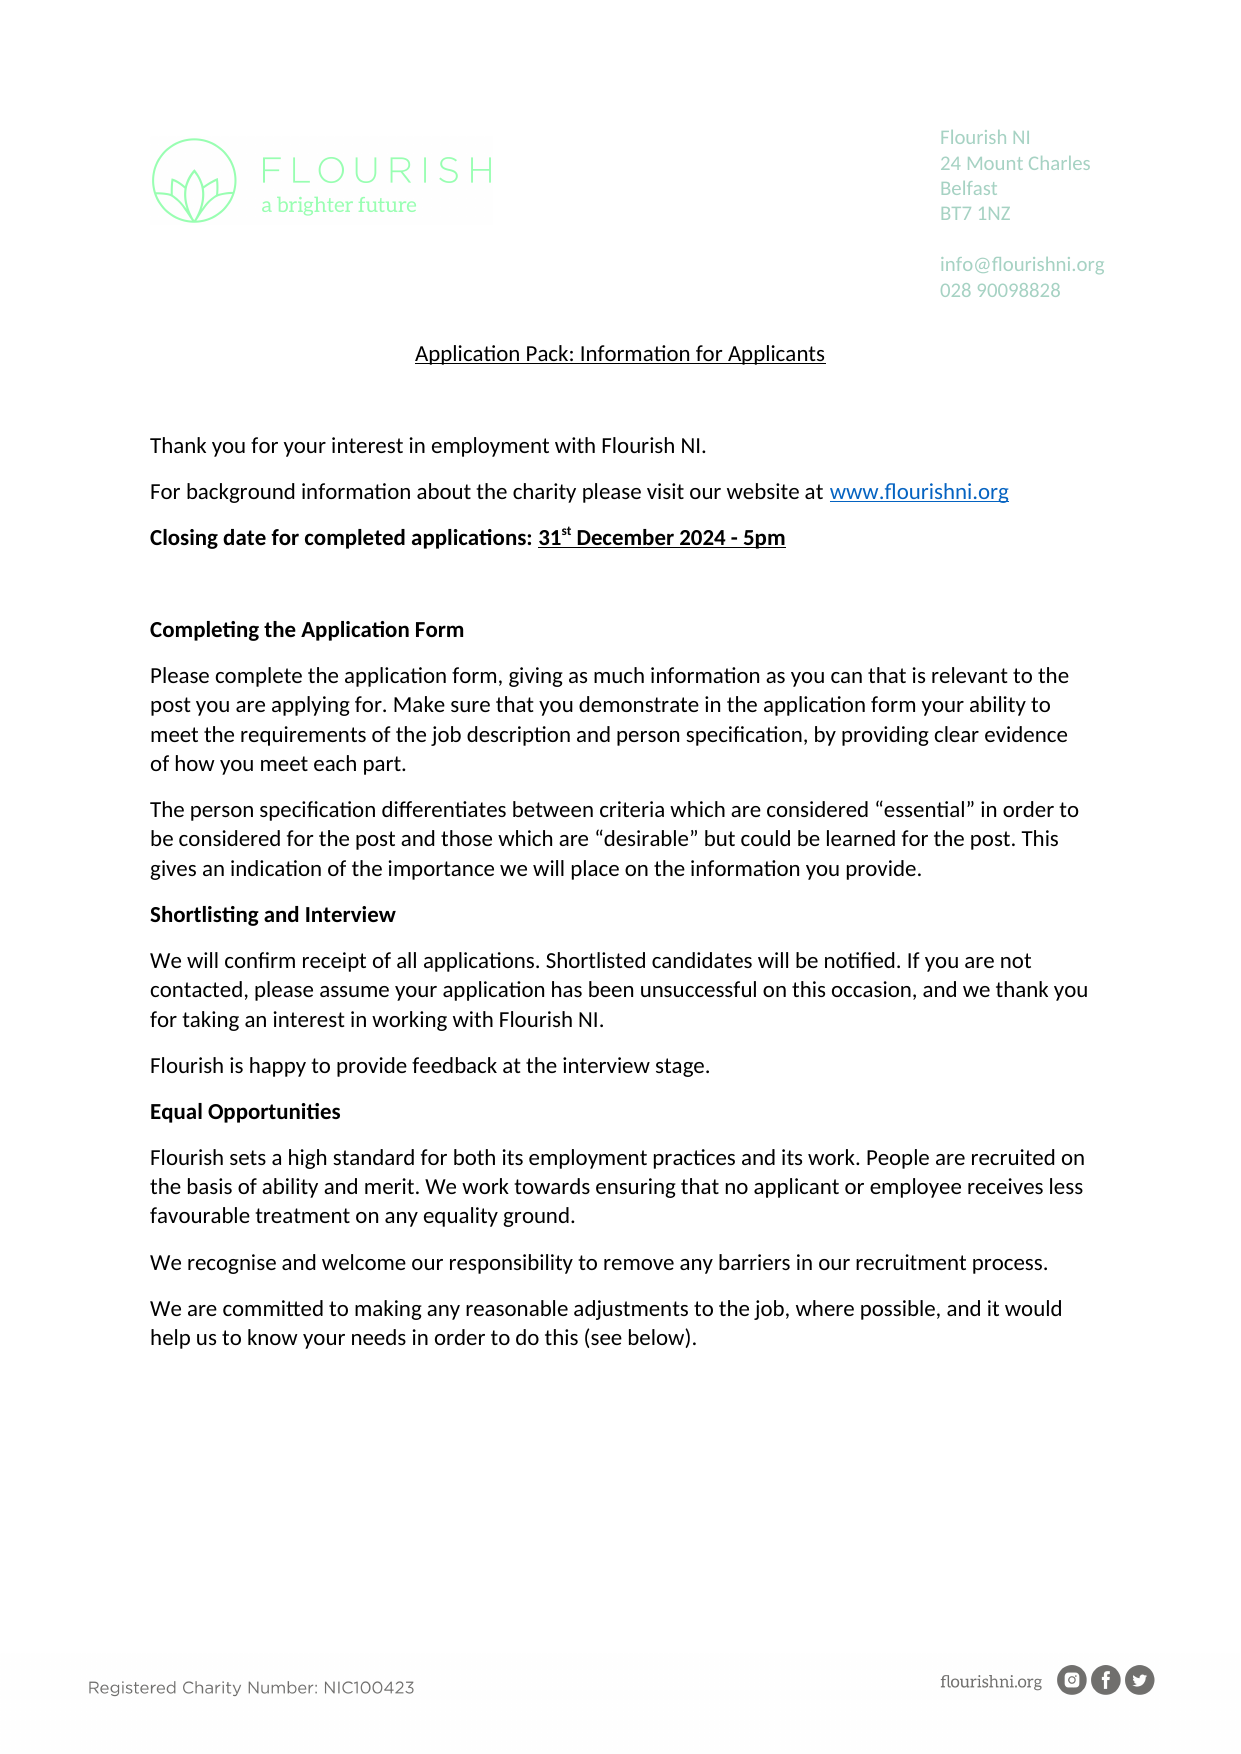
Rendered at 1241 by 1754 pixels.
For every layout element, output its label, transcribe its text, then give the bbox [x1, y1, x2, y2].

text Flourish is happy to provide feedback at the interview stage. [150, 1051, 1090, 1079]
text For background information about the charity please visit our website at www.flourishni.org [150, 477, 1090, 505]
text Please complete the application form, giving as much information as you can that is relevant to the post you are applying for. Make sure that you demonstrate in the application form your ability to meet the requirements of the job description and person specification, by providing clear evidence of how you meet each part. [150, 661, 1090, 777]
text We recognise and welcome our responsibility to remove any barriers in our recruitment process. [150, 1248, 1090, 1276]
picture [150, 136, 493, 225]
text Flourish sets a high standard for both its employment practices and its work. People are recruited on the basis of ability and merit. We work towards ensuring that no applicant or employee receives less favourable treatment on any equality ground. [150, 1143, 1090, 1229]
text Shortlisting and Interview [150, 900, 1090, 928]
text Completing the Application Form [150, 615, 1090, 643]
text Application Pack: Information for Applicants [150, 339, 1090, 367]
text The person specification differentiates between criteria which are considered “essential” in order to be considered for the post and those which are “desirable” but could be learned for the post. This gives an indication of the importance we will place on the information you provide. [150, 795, 1090, 882]
text Closing date for completed applications: 31st December 2024 - 5pm [150, 523, 1090, 551]
text Equal Opportunities [150, 1097, 1090, 1125]
picture [0, 1653, 1241, 1754]
text We are committed to making any reasonable adjustments to the job, where possible, and it would help us to know your needs in order to do this (see below). [150, 1294, 1090, 1351]
text We will confirm receipt of all applications. Shortlisted candidates will be notified. If you are not contacted, please assume your application has been unsuccessful on this occasion, and we thank you for taking an interest in working with Flourish NI. [150, 946, 1090, 1033]
text Thank you for your interest in employment with Flourish NI. [150, 431, 1090, 459]
